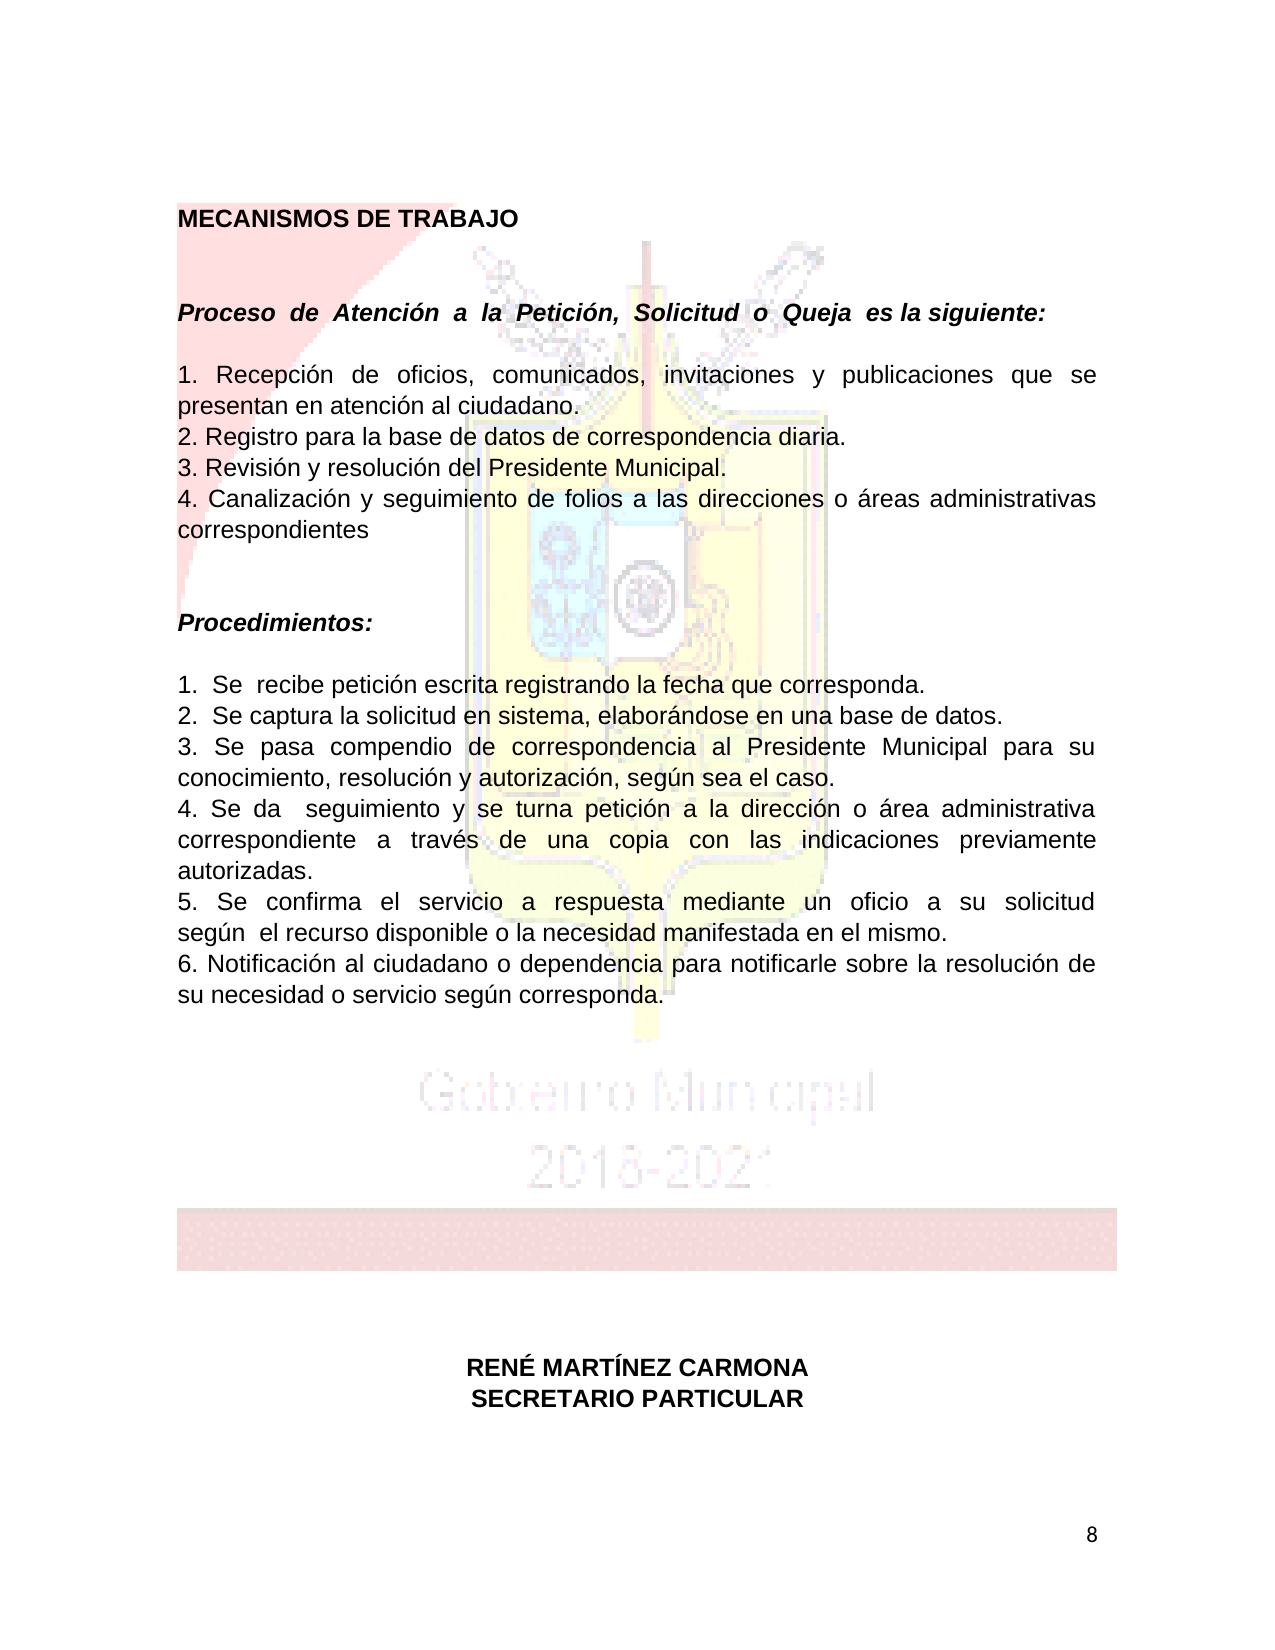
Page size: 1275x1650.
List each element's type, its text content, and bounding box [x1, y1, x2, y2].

text 5. Se confirma el servicio a respuesta mediante un oficio a su solicitud según el recurso disponible o la necesidad manifestada en el mismo. [177, 887, 1098, 947]
text 2. Registro para la base de datos de correspondencia diaria. [177, 422, 1098, 451]
text 2. Se captura la solicitud en sistema, elaborándose en una base de datos. [177, 701, 1098, 730]
text 3. Revisión y resolución del Presidente Municipal. [177, 453, 1098, 482]
text SECRETARIO PARTICULAR [177, 1384, 1098, 1413]
text 3. Se pasa compendio de correspondencia al Presidente Municipal para su conocimiento, resolución y autorización, según sea el caso. [177, 732, 1098, 792]
text 6. Notificación al ciudadano o dependencia para notificarle sobre la resolución de su necesidad o servicio según corresponda. [177, 949, 1098, 1009]
text Proceso de Atención a la Petición, Solicitud o Queja es la siguiente: [177, 298, 1098, 326]
text Procedimientos: [177, 608, 1098, 637]
text 1. Recepción de oficios, comunicados, invitaciones y publicaciones que se presentan en atención al ciudadano. [177, 360, 1098, 419]
text 1. Se recibe petición escrita registrando la fecha que corresponda. [177, 670, 1098, 699]
text 4. Canalización y seguimiento de folios a las direcciones o áreas administrativas correspondientes [177, 484, 1098, 544]
text 4. Se da seguimiento y se turna petición a la dirección o área administrativa correspondiente a través de una copia con las indicaciones previamente autorizadas. [177, 794, 1098, 885]
text RENÉ MARTÍNEZ CARMONA [177, 1353, 1098, 1382]
text MECANISMOS DE TRABAJO [177, 204, 1098, 233]
